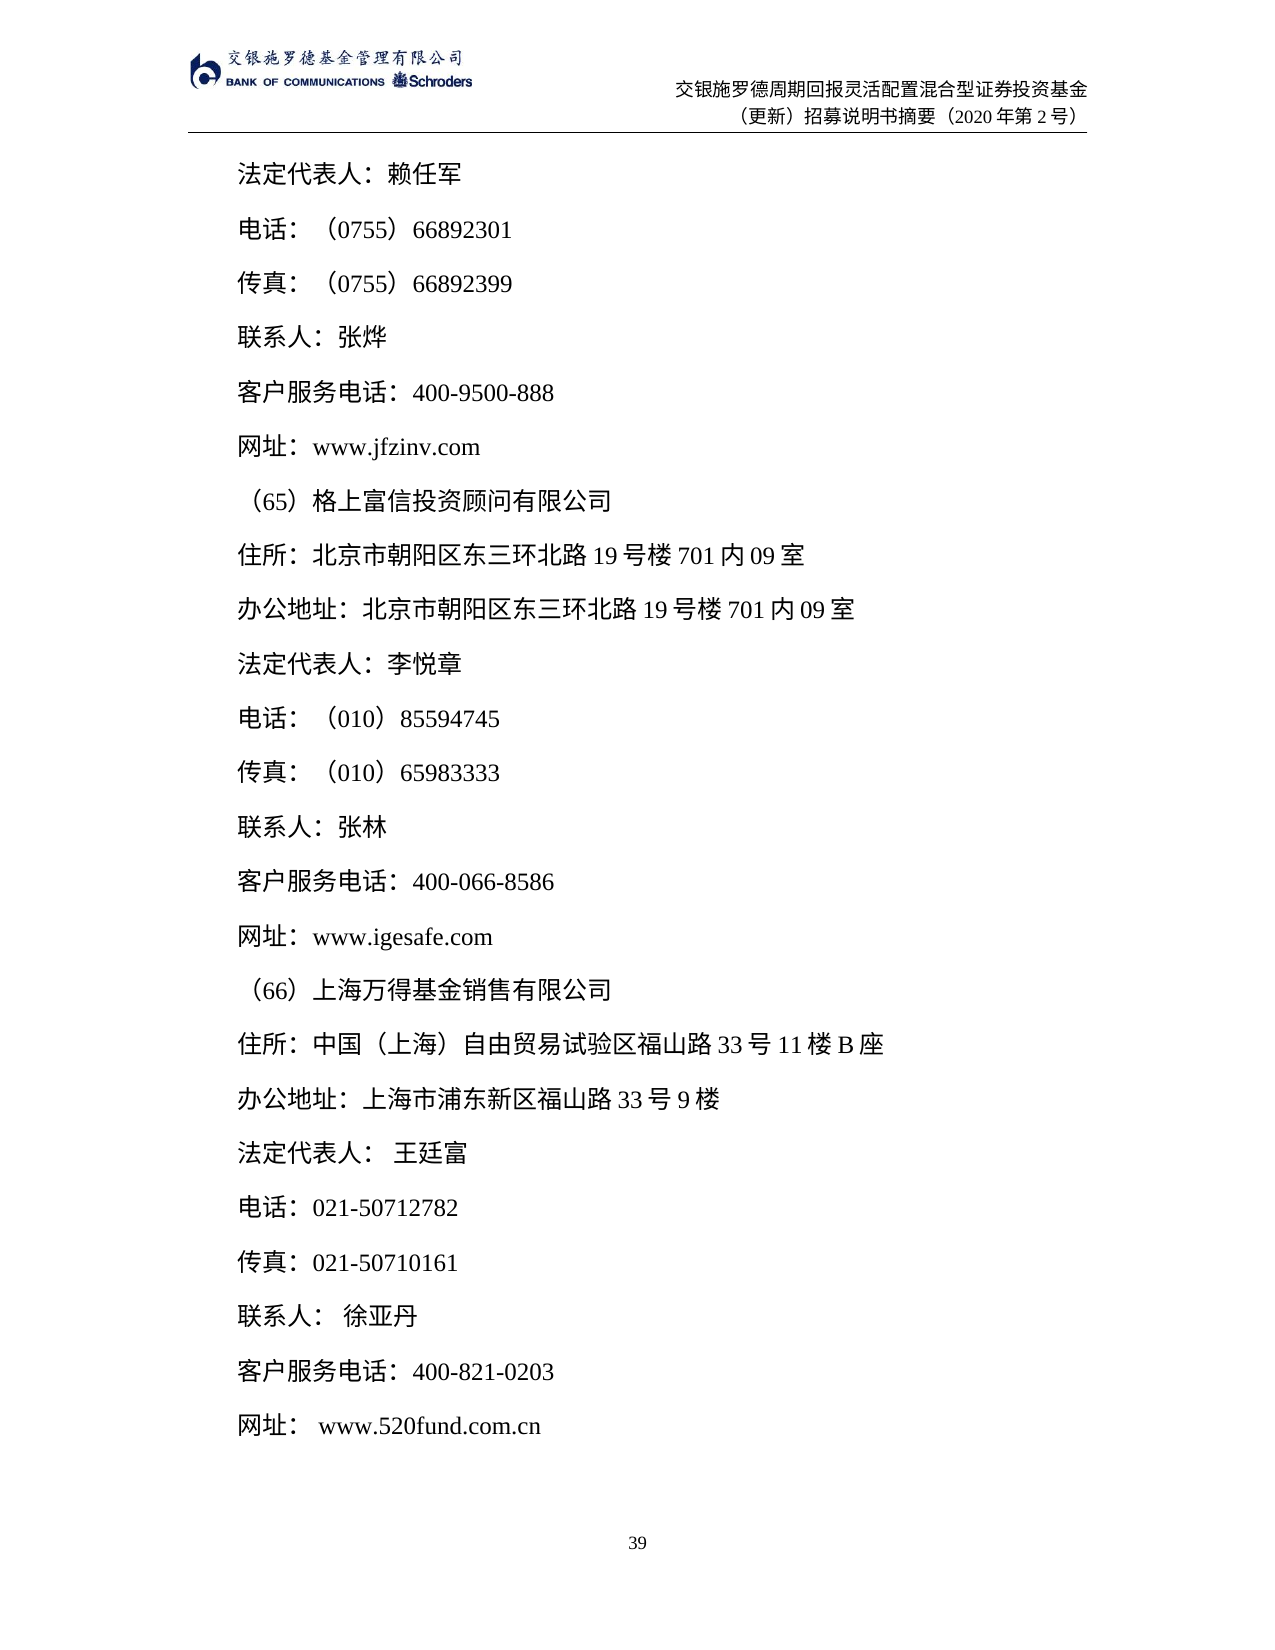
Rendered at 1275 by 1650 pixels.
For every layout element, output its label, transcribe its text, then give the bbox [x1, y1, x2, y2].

text 客户服务电话：400-066-8586 [187, 862, 1087, 898]
text （65）格上富信投资顾问有限公司 [187, 481, 1087, 517]
text 联系人：张林 [187, 807, 1087, 843]
picture [190, 50, 472, 89]
text 网址：www.jfzinv.com [187, 427, 1087, 463]
text 传真：（010）65983333 [187, 753, 1087, 789]
text 法定代表人： 王廷富 [187, 1133, 1087, 1170]
text 客户服务电话：400-9500-888 [187, 372, 1087, 408]
text 法定代表人：赖任军 [187, 155, 1087, 191]
text （66）上海万得基金销售有限公司 [187, 970, 1087, 1007]
text 电话：021-50712782 [187, 1188, 1087, 1224]
text 客户服务电话：400-821-0203 [187, 1351, 1087, 1387]
text 电话：（010）85594745 [187, 698, 1087, 735]
text 传真：021-50710161 [187, 1242, 1087, 1278]
text 联系人： 徐亚丹 [187, 1297, 1087, 1333]
text 传真：（0755）66892399 [187, 263, 1087, 300]
text 联系人：张烨 [187, 318, 1087, 354]
text 办公地址：上海市浦东新区福山路33号9楼 [187, 1079, 1087, 1115]
text 法定代表人：李悦章 [187, 644, 1087, 680]
text 住所：中国（上海）自由贸易试验区福山路33号11楼B座 [187, 1025, 1087, 1061]
text 网址：www.igesafe.com [187, 916, 1087, 952]
text 电话：（0755）66892301 [187, 209, 1087, 245]
text 网址： www.520fund.com.cn [187, 1405, 1087, 1442]
text 办公地址：北京市朝阳区东三环北路19号楼701内09室 [187, 590, 1087, 626]
text 住所：北京市朝阳区东三环北路19号楼701内09室 [187, 535, 1087, 572]
